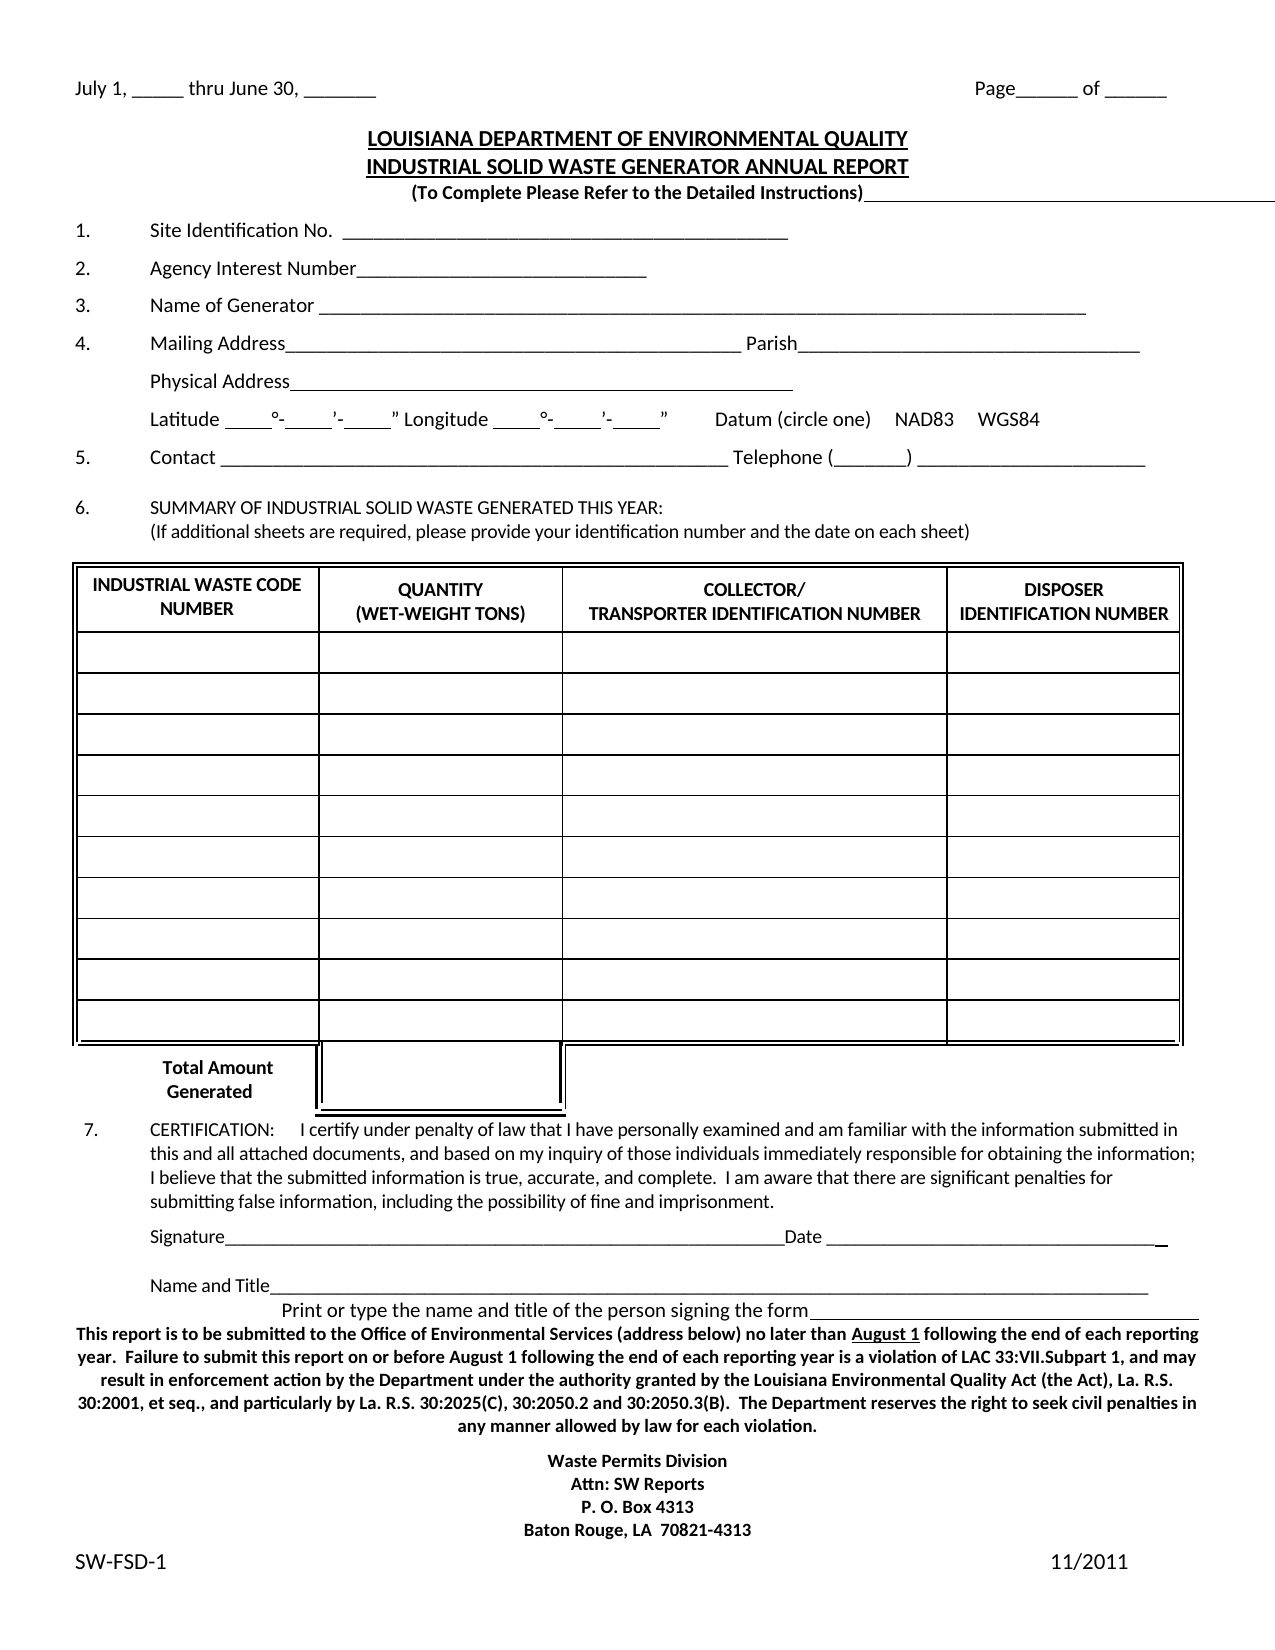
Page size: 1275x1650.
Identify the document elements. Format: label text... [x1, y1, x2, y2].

text (To Complete Please Refer to the Detailed Instructions) [75, 180, 1200, 204]
table_cell [947, 1040, 1181, 1109]
table_cell [320, 674, 562, 713]
table_header QUANTITY (WET-WEIGHT TONS) [320, 568, 562, 631]
text INDUSTRIAL SOLID WASTE GENERATOR ANNUAL REPORT [75, 152, 1200, 180]
table_cell [948, 796, 1179, 836]
text This report is to be submitted to the Office of Environmental Services (address below) no later than August 1 following the end of each reporting year. Failure to submit this report on or before August 1 following the end of each reporting year is a violation of LAC 33:VII.Subpart 1, and may result in enforcement action by the Department under the authority granted by the Louisiana Environmental Quality Act (the Act), La. R.S. 30:2001, et seq., and particularly by La. R.S. 30:2025(C), 30:2050.2 and 30:2050.3(B). The Department reserves the right to seek civil penalties in any manner allowed by law for each violation. [75, 1322, 1200, 1437]
table_cell [320, 796, 562, 836]
table_header INDUSTRIAL WASTE CODE NUMBER [78, 568, 318, 631]
table_cell [320, 919, 562, 958]
table_cell [78, 633, 318, 672]
text Latitude °- ’- ” Longitude °- ’- ” Datum (circle one) NAD83 WGS84 [75, 406, 1200, 432]
text LOUISIANA DEPARTMENT OF ENVIRONMENTAL QUALITY [75, 124, 1200, 152]
table_cell [78, 837, 318, 876]
table_cell [78, 756, 318, 794]
table_cell [563, 633, 946, 672]
table_header COLLECTOR/ TRANSPORTER IDENTIFICATION NUMBER [563, 568, 946, 631]
text 5. Contact _________________________________________________ Telephone (_______) ______________________ [75, 444, 1200, 470]
table_cell [78, 715, 318, 754]
text Name and Title___________________________________________________________________________________________ [75, 1273, 1200, 1297]
table_cell [78, 674, 318, 713]
table_cell [78, 960, 318, 999]
table_cell [563, 919, 946, 958]
text Baton Rouge, LA 70821-4313 [75, 1518, 1200, 1541]
table_cell Total Amount Generated [75, 1040, 318, 1109]
table_cell [78, 878, 318, 917]
table_cell [320, 756, 562, 794]
text (If additional sheets are required, please provide your identification number and the date on each sheet) [75, 519, 1200, 543]
text 3. Name of Generator __________________________________________________________________________ [75, 293, 1200, 318]
table_cell [948, 756, 1179, 794]
text 1. Site Identification No. ___________________________________________ [75, 217, 1200, 242]
table_cell [319, 1042, 562, 1109]
text 2. Agency Interest Number____________________________ [75, 255, 1200, 280]
table_cell [78, 1001, 318, 1040]
table_cell [563, 837, 946, 876]
table_cell [320, 878, 562, 917]
table_cell [320, 837, 562, 876]
table_cell [320, 633, 562, 672]
table_cell [563, 715, 946, 754]
table_cell [948, 919, 1179, 958]
table_cell [563, 960, 946, 999]
table_cell [948, 715, 1179, 754]
table_cell [948, 878, 1179, 917]
table_cell [948, 674, 1179, 713]
table_cell [563, 878, 946, 917]
table_header DISPOSER IDENTIFICATION NUMBER [948, 568, 1179, 631]
table_cell [563, 1001, 946, 1040]
table_cell [948, 837, 1179, 876]
text Waste Permits Division [75, 1449, 1200, 1472]
text Print or type the name and title of the person signing the form [75, 1297, 1200, 1322]
table_cell [948, 633, 1179, 672]
table_cell [320, 960, 562, 999]
table_cell [78, 919, 318, 958]
table_cell [320, 1001, 562, 1040]
text Attn: SW Reports [75, 1472, 1200, 1495]
table_cell [563, 674, 946, 713]
table_cell [563, 796, 946, 836]
text 6. SUMMARY OF INDUSTRIAL SOLID WASTE GENERATED THIS YEAR: [75, 495, 1200, 519]
text 7. CERTIFICATION: I certify under penalty of law that I have personally examined and am familiar with the information submitted in this and all attached documents, and based on my inquiry of those individuals immediately responsible for obtaining the information; I believe that the submitted information is true, accurate, and complete. I am aware that there are significant penalties for submitting false information, including the possibility of fine and imprisonment. [75, 1117, 1200, 1213]
text Signature__________________________________________________________Date __________________________________ [75, 1224, 1200, 1249]
text 4. Mailing Address____________________________________________ Parish_________________________________ [75, 331, 1200, 356]
table_cell [563, 756, 946, 794]
table_cell [948, 1001, 1179, 1040]
text P. O. Box 4313 [75, 1495, 1200, 1518]
table_cell [948, 960, 1179, 999]
table_cell [320, 715, 562, 754]
table_cell [78, 796, 318, 836]
table_cell [566, 1046, 947, 1109]
text Physical Address [75, 368, 1200, 394]
